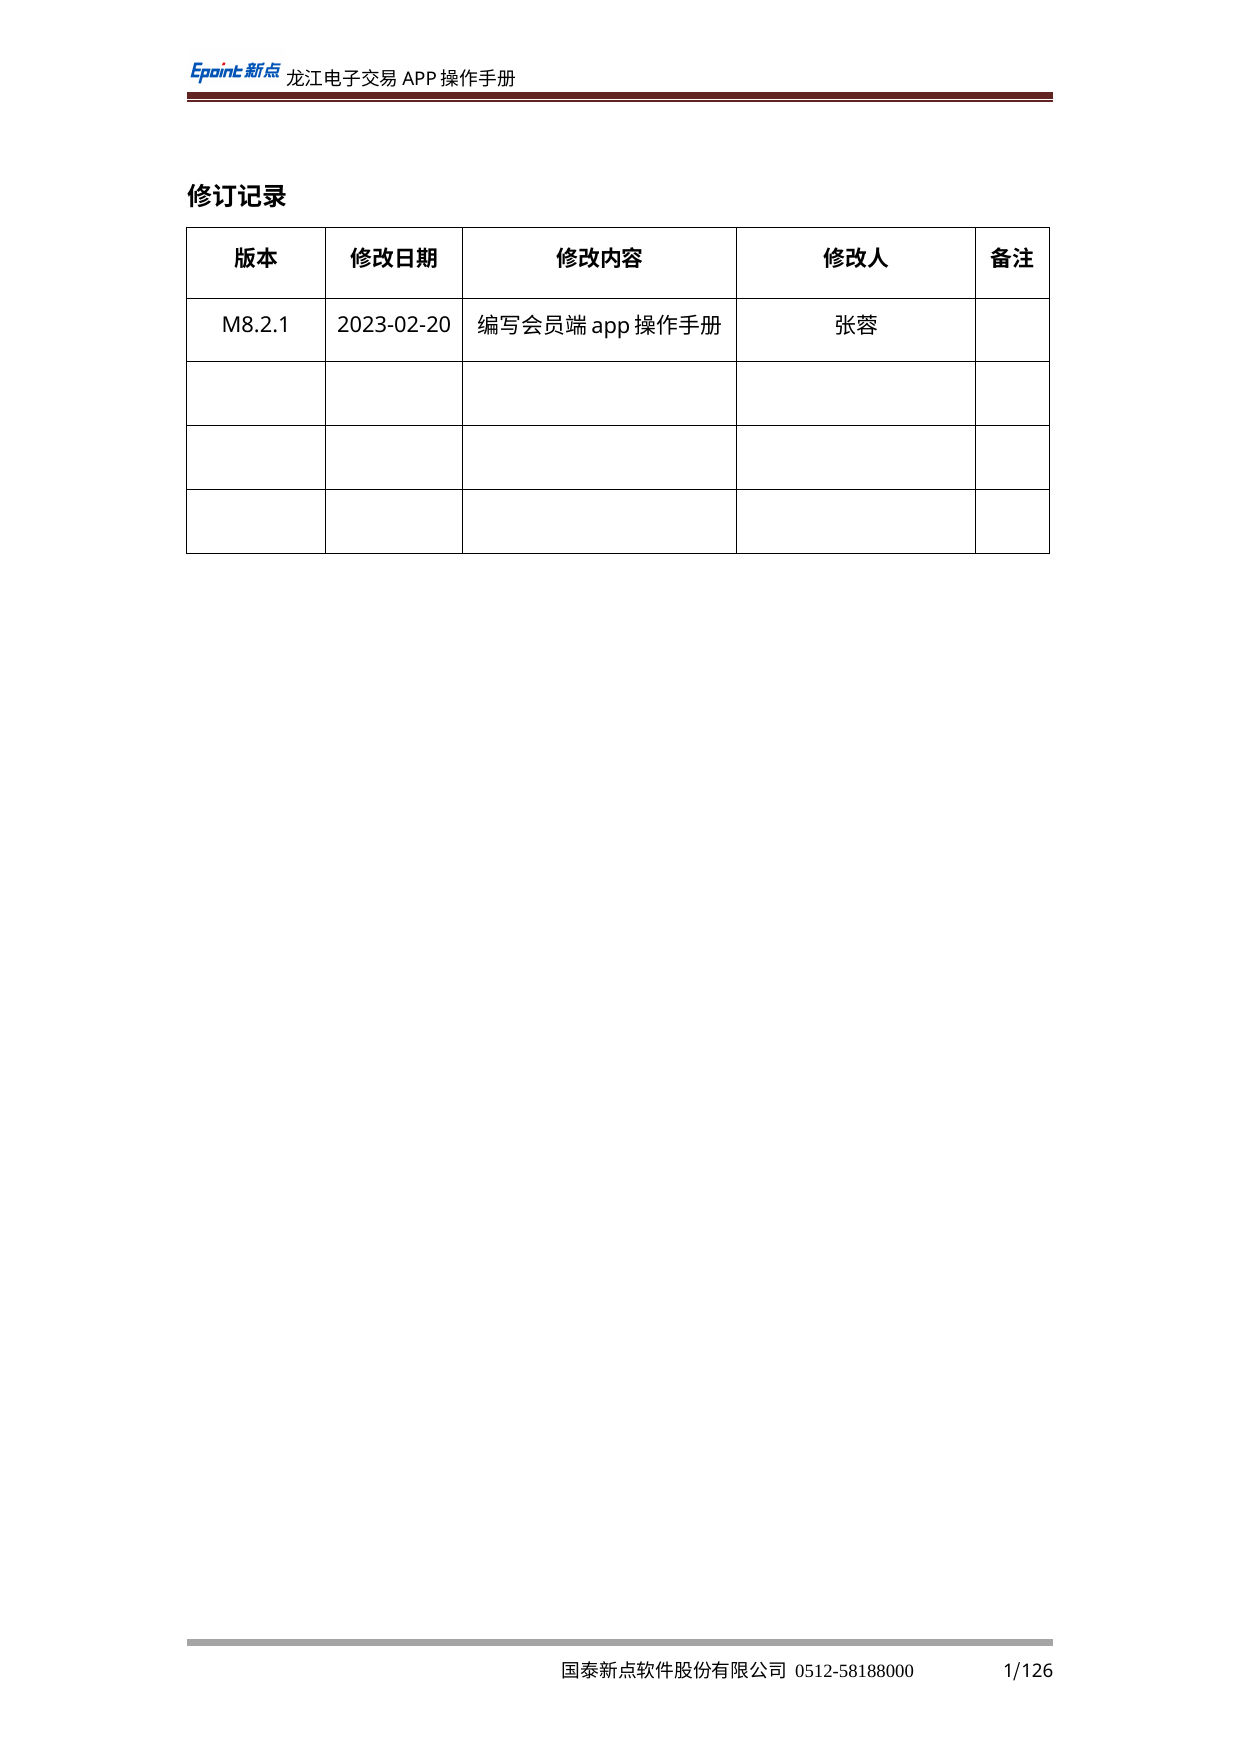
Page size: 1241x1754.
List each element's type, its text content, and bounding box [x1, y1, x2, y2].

table_header 备注 [976, 228, 1049, 298]
table_cell 张蓉 [737, 299, 975, 361]
table_cell [187, 362, 325, 425]
text 修订记录 [187, 162, 1053, 227]
table_cell [976, 490, 1049, 553]
table_header 版本 [187, 228, 325, 298]
table_header 修改日期 [326, 228, 462, 298]
table_cell [187, 490, 325, 553]
table_cell [463, 362, 736, 425]
table_cell [463, 426, 736, 489]
table_cell [976, 299, 1049, 361]
table_cell [737, 490, 975, 553]
table_cell [326, 490, 462, 553]
table_cell [737, 362, 975, 425]
table_cell [976, 362, 1049, 425]
table_cell [463, 490, 736, 553]
picture [187, 47, 286, 86]
table_header 修改人 [737, 228, 975, 298]
table_cell 2023-02-20 [326, 299, 462, 361]
table_cell M8.2.1 [187, 299, 325, 361]
table_cell [326, 362, 462, 425]
table_cell [326, 426, 462, 489]
table_cell [976, 426, 1049, 489]
table_cell [737, 426, 975, 489]
table_cell 编写会员端app操作手册 [463, 299, 736, 361]
table_cell [187, 426, 325, 489]
table_header 修改内容 [463, 228, 736, 298]
